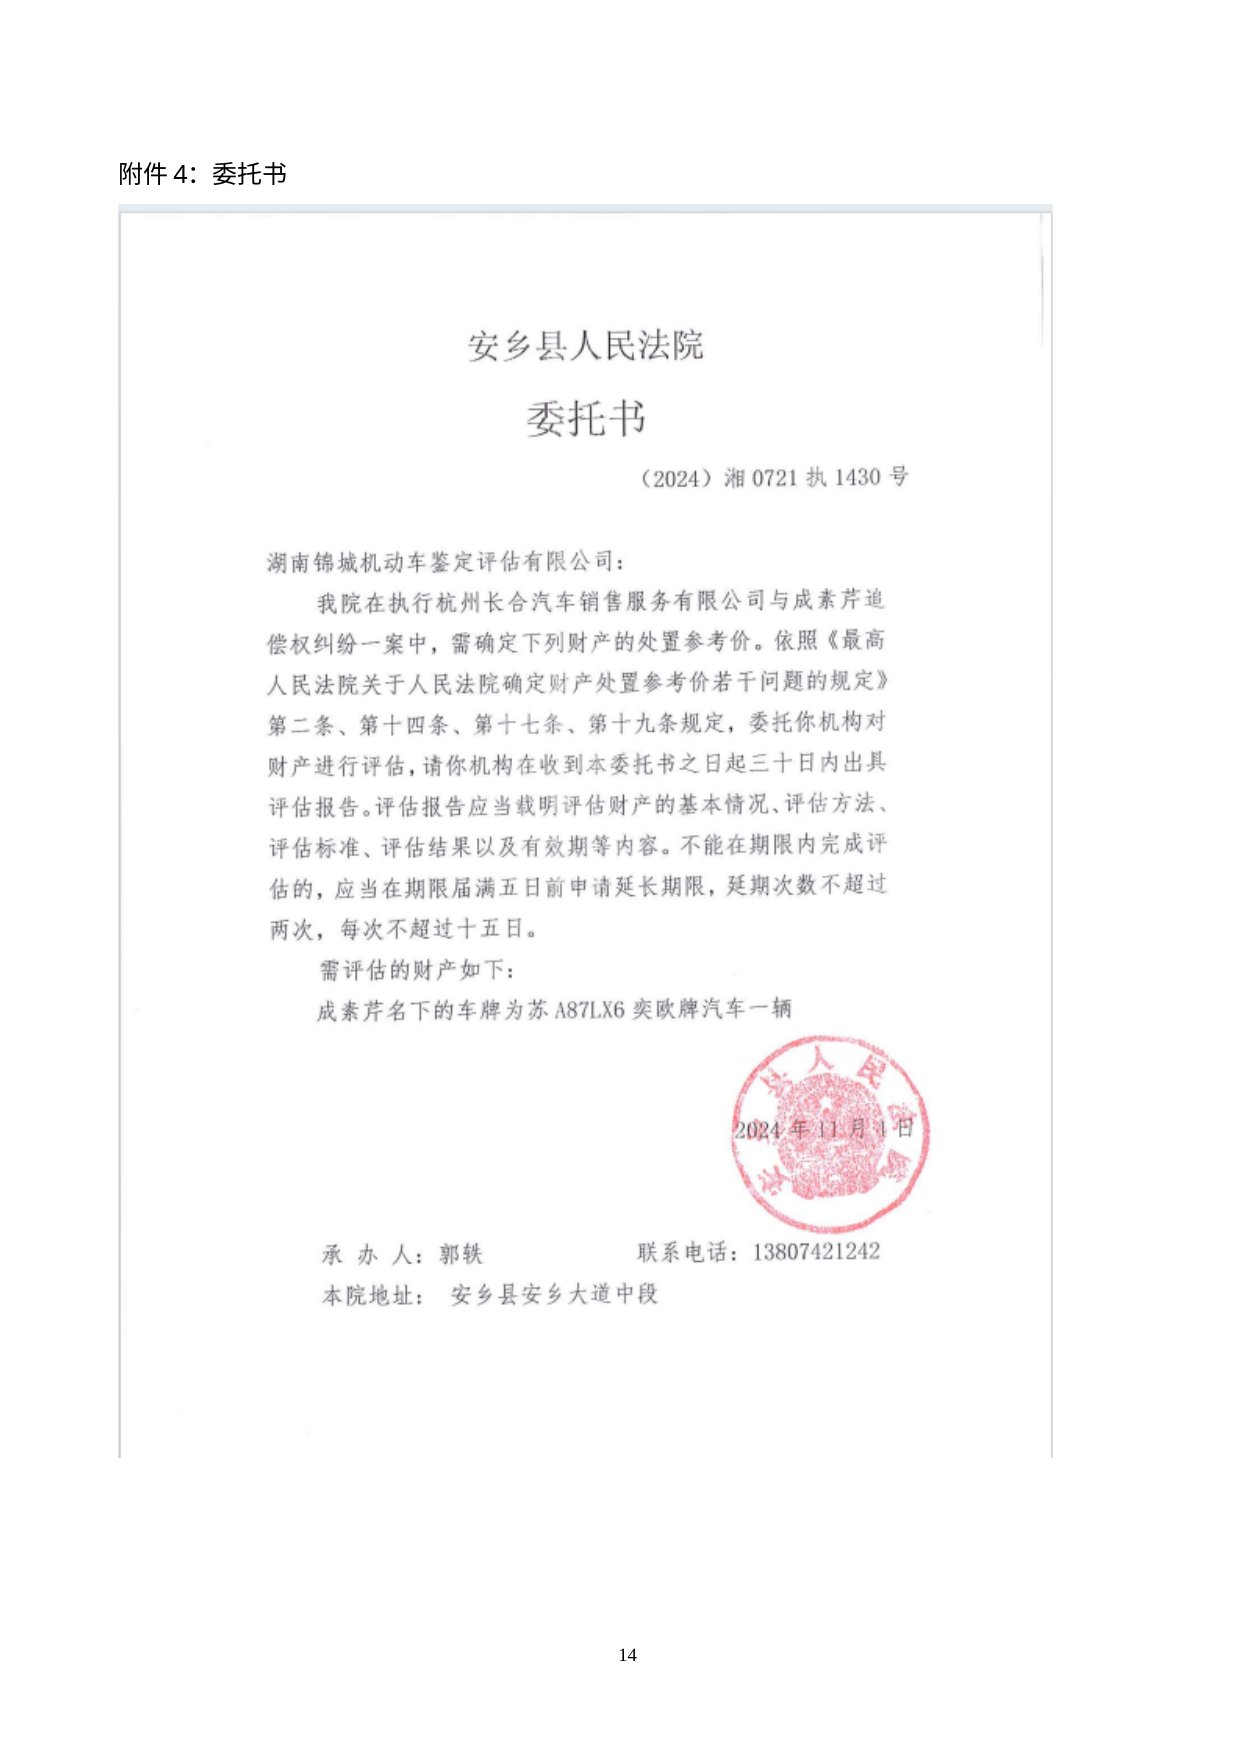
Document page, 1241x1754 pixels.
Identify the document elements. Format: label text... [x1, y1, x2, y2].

text 附件4：委托书 [118, 140, 1137, 205]
picture [118, 204, 1053, 1458]
